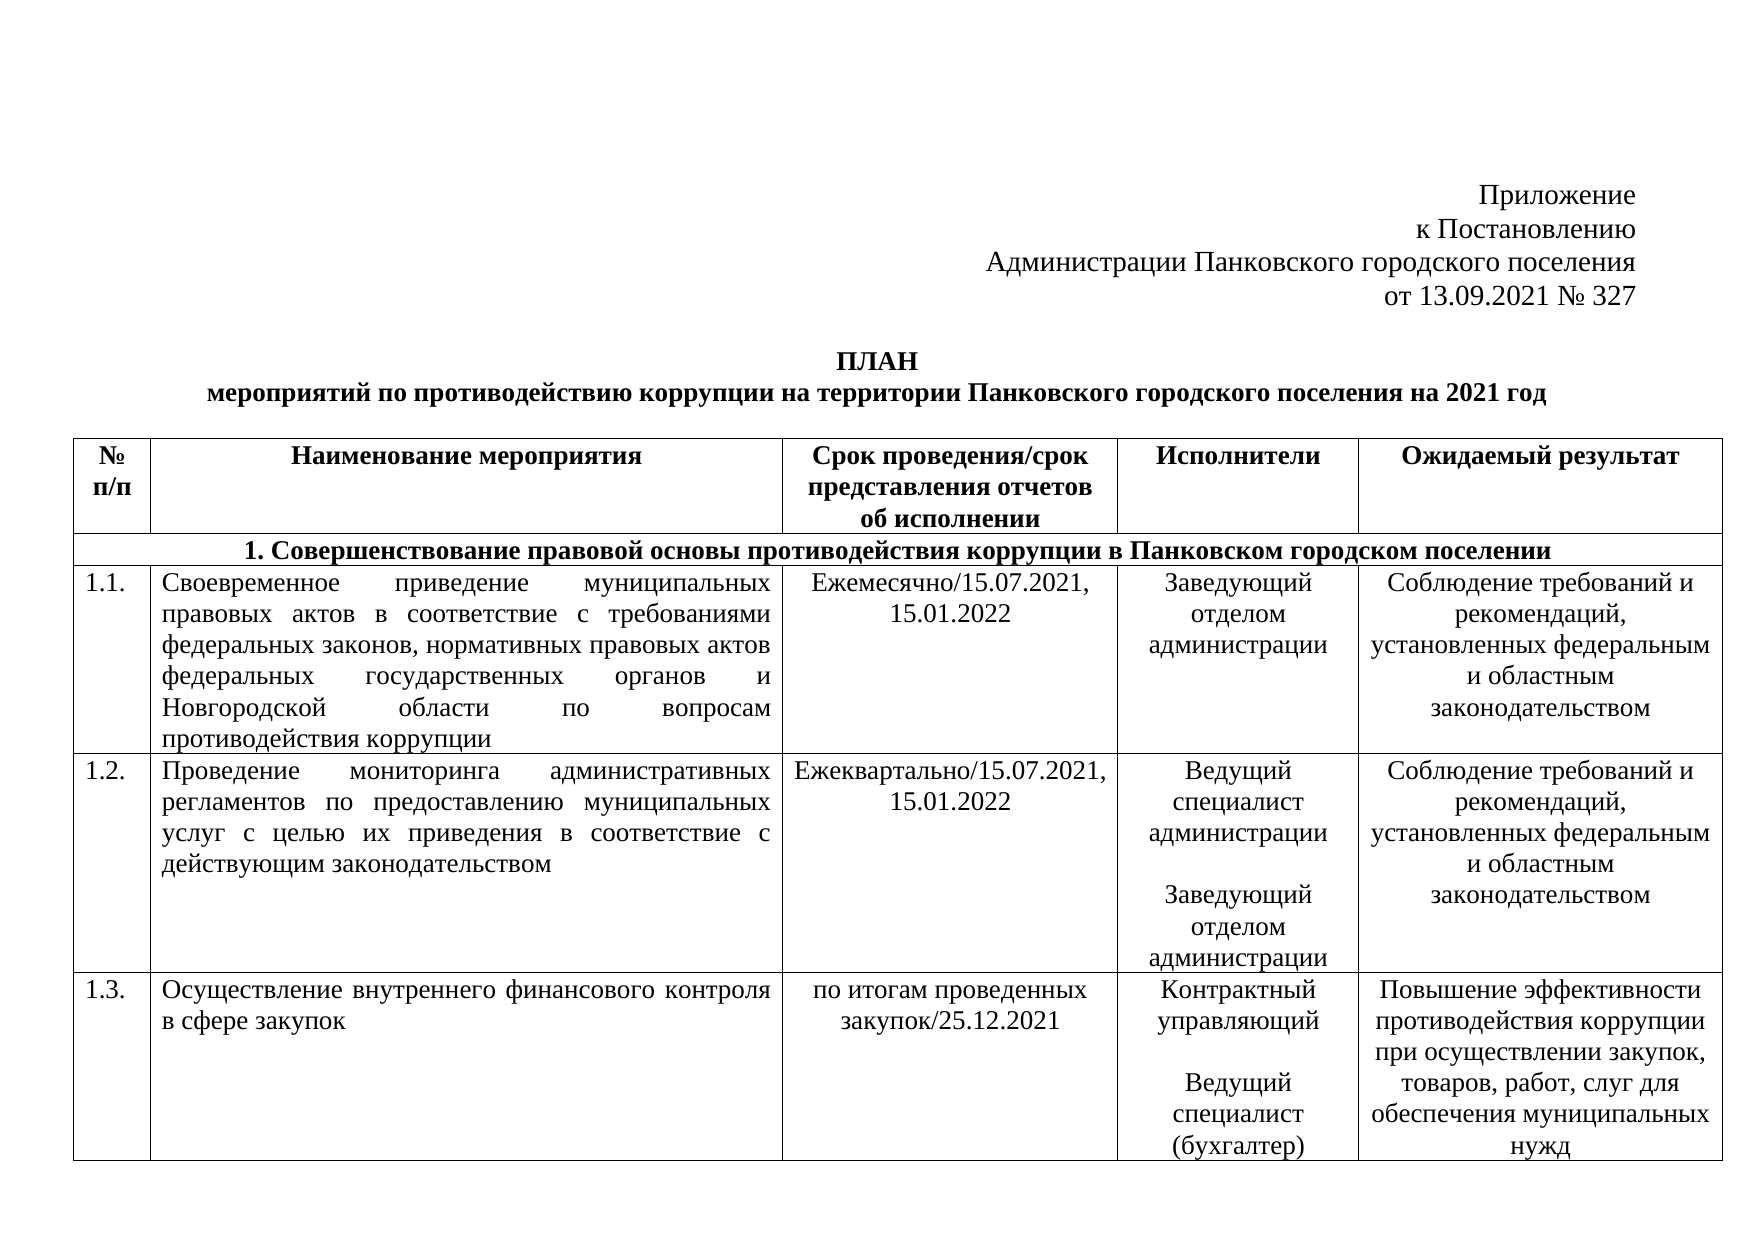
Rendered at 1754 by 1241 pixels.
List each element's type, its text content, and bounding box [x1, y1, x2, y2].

table_cell 1. Совершенствование правовой основы противодействия коррупции в Панковском городском поселении [74, 534, 1722, 565]
table_cell Проведение мониторинга административных регламентов по предоставлению муниципальных услуг с целью их приведения в соответствие с действующим законодательством [151, 754, 782, 972]
table_cell Ведущий специалист администрации Заведующий отделом администрации [1118, 754, 1358, 972]
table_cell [1118, 973, 1358, 1160]
table_header Наименование мероприятия [151, 439, 782, 533]
text к Постановлению [118, 211, 1636, 244]
table_cell 1.1. [74, 566, 150, 753]
table_cell 1.3. [74, 973, 150, 1160]
text Приложение [118, 177, 1636, 211]
table_cell Ежемесячно/15.07.2021, 15.01.2022 [783, 566, 1117, 753]
text ПЛАН [118, 345, 1636, 376]
text Администрации Панковского городского поселения [118, 244, 1636, 278]
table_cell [151, 973, 782, 1160]
table_header Ожидаемый результат [1359, 439, 1722, 533]
table_cell Ежеквартально/15.07.2021, 15.01.2022 [783, 754, 1117, 972]
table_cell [1359, 973, 1722, 1160]
table_cell Соблюдение требований и рекомендаций, установленных федеральным и областным законодательством [1359, 754, 1722, 972]
table_cell Своевременное приведение муниципальных правовых актов в соответствие с требованиями федеральных законов, нормативных правовых актов федеральных государственных органов и Новгородской области по вопросам противодействия коррупции [151, 566, 782, 753]
table_cell Заведующий отделом администрации [1118, 566, 1358, 753]
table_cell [783, 973, 1117, 1160]
table_cell Соблюдение требований и рекомендаций, установленных федеральным и областным законодательством [1359, 566, 1722, 753]
table_header Исполнители [1118, 439, 1358, 533]
table_header № п/п [74, 439, 150, 533]
text мероприятий по противодействию коррупции на территории Панковского городского поселения на 2021 год [118, 376, 1636, 407]
table_cell 1.2. [74, 754, 150, 972]
text от 13.09.2021 № 327 [118, 278, 1636, 311]
table_header Срок проведения/срок представления отчетов об исполнении [783, 439, 1117, 533]
